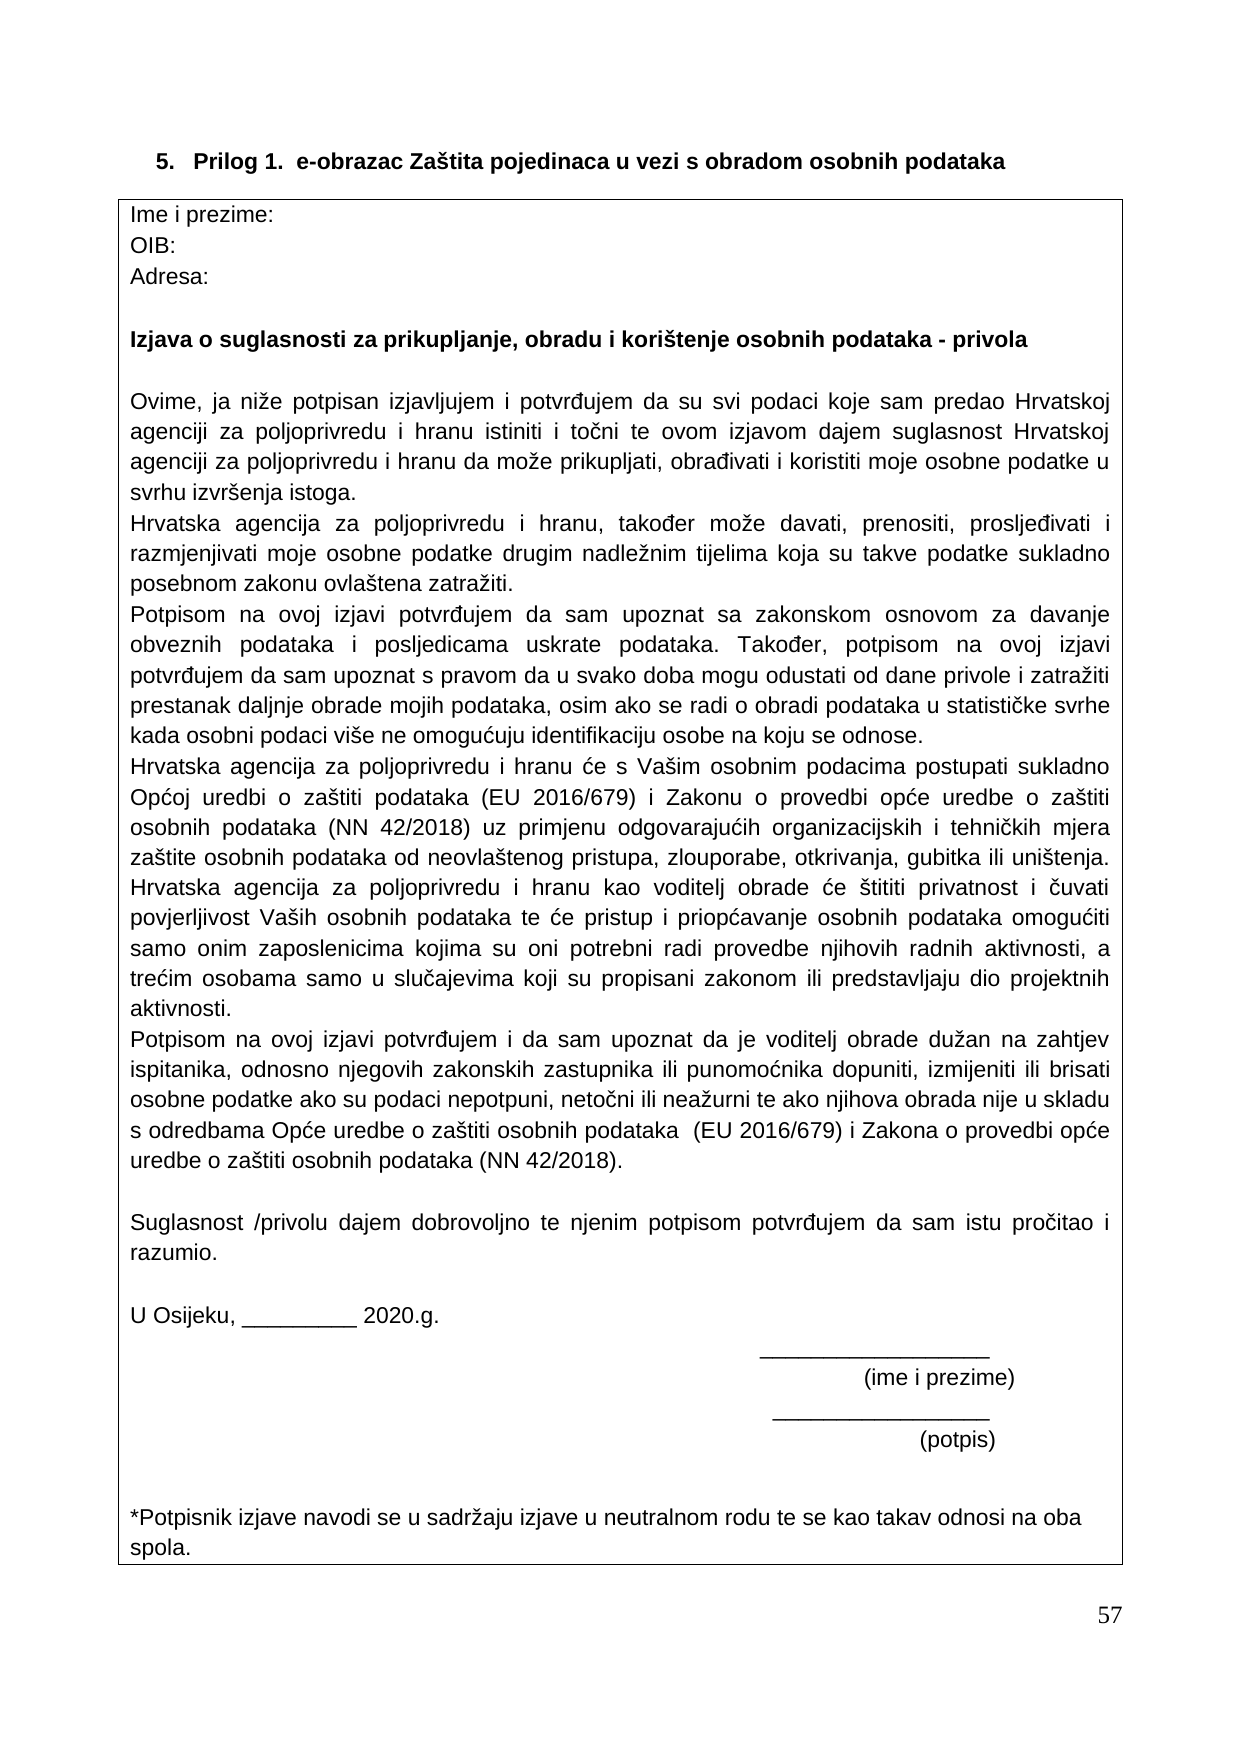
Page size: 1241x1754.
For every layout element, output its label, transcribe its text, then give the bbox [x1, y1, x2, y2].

subtitle Prilog 1. e-obrazac Zaštita pojedinaca u vezi s obradom osobnih podataka [156, 148, 1122, 174]
table_header Ime i prezime: OIB: Adresa: Izjava o suglasnosti za prikupljanje, obradu i korištenje osobnih podataka - privola Ovime, ja niže potpisan izjavljujem i potvrđujem da su svi podaci koje sam predao Hrvatskoj agenciji za poljoprivredu i hranu istiniti i točni te ovom izjavom dajem suglasnost Hrvatskoj agenciji za poljoprivredu i hranu da može prikupljati, obrađivati i koristiti moje osobne podatke u svrhu izvršenja istoga. Hrvatska agencija za poljoprivredu i hranu, također može davati, prenositi, prosljeđivati i razmjenjivati moje osobne podatke drugim nadležnim tijelima koja su takve podatke sukladno posebnom zakonu ovlaštena zatražiti. Potpisom na ovoj izjavi potvrđujem da sam upoznat sa zakonskom osnovom za davanje obveznih podataka i posljedicama uskrate podataka. Također, potpisom na ovoj izjavi potvrđujem da sam upoznat s pravom da u svako doba mogu odustati od dane privole i zatražiti prestanak daljnje obrade mojih podataka, osim ako se radi o obradi podataka u statističke svrhe kada osobni podaci više ne omogućuju identifikaciju osobe na koju se odnose. Hrvatska agencija za poljoprivredu i hranu će s Vašim osobnim podacima postupati sukladno Općoj uredbi o zaštiti podataka (EU 2016/679) i Zakonu o provedbi opće uredbe o zaštiti osobnih podataka (NN 42/2018) uz primjenu odgovarajućih organizacijskih i tehničkih mjera zaštite osobnih podataka od neovlaštenog pristupa, zlouporabe, otkrivanja, gubitka ili uništenja. Hrvatska agencija za poljoprivredu i hranu kao voditelj obrade će štititi privatnost i čuvati povjerljivost Vaših osobnih podataka te će pristup i priopćavanje osobnih podataka omogućiti samo onim zaposlenicima kojima su oni potrebni radi provedbe njihovih radnih aktivnosti, a trećim osobama samo u slučajevima koji su propisani zakonom ili predstavljaju dio projektnih aktivnosti. Potpisom na ovoj izjavi potvrđujem i da sam upoznat da je voditelj obrade dužan na zahtjev ispitanika, odnosno njegovih zakonskih zastupnika ili punomoćnika dopuniti, izmijeniti ili brisati osobne podatke ako su podaci nepotpuni, netočni ili neažurni te ako njihova obrada nije u skladu s odredbama Opće uredbe o zaštiti osobnih podataka (EU 2016/679) i Zakona o provedbi opće uredbe o zaštiti osobnih podataka (NN 42/2018). Suglasnost /privolu dajem dobrovoljno te njenim potpisom potvrđujem da sam istu pročitao i razumio. U Osijeku, _________ 2020.g. __________________ (ime i prezime) _________________ (potpis) *Potpisnik izjave navodi se u sadržaju izjave u neutralnom rodu te se kao takav odnosi na oba spola. [119, 200, 1122, 1564]
